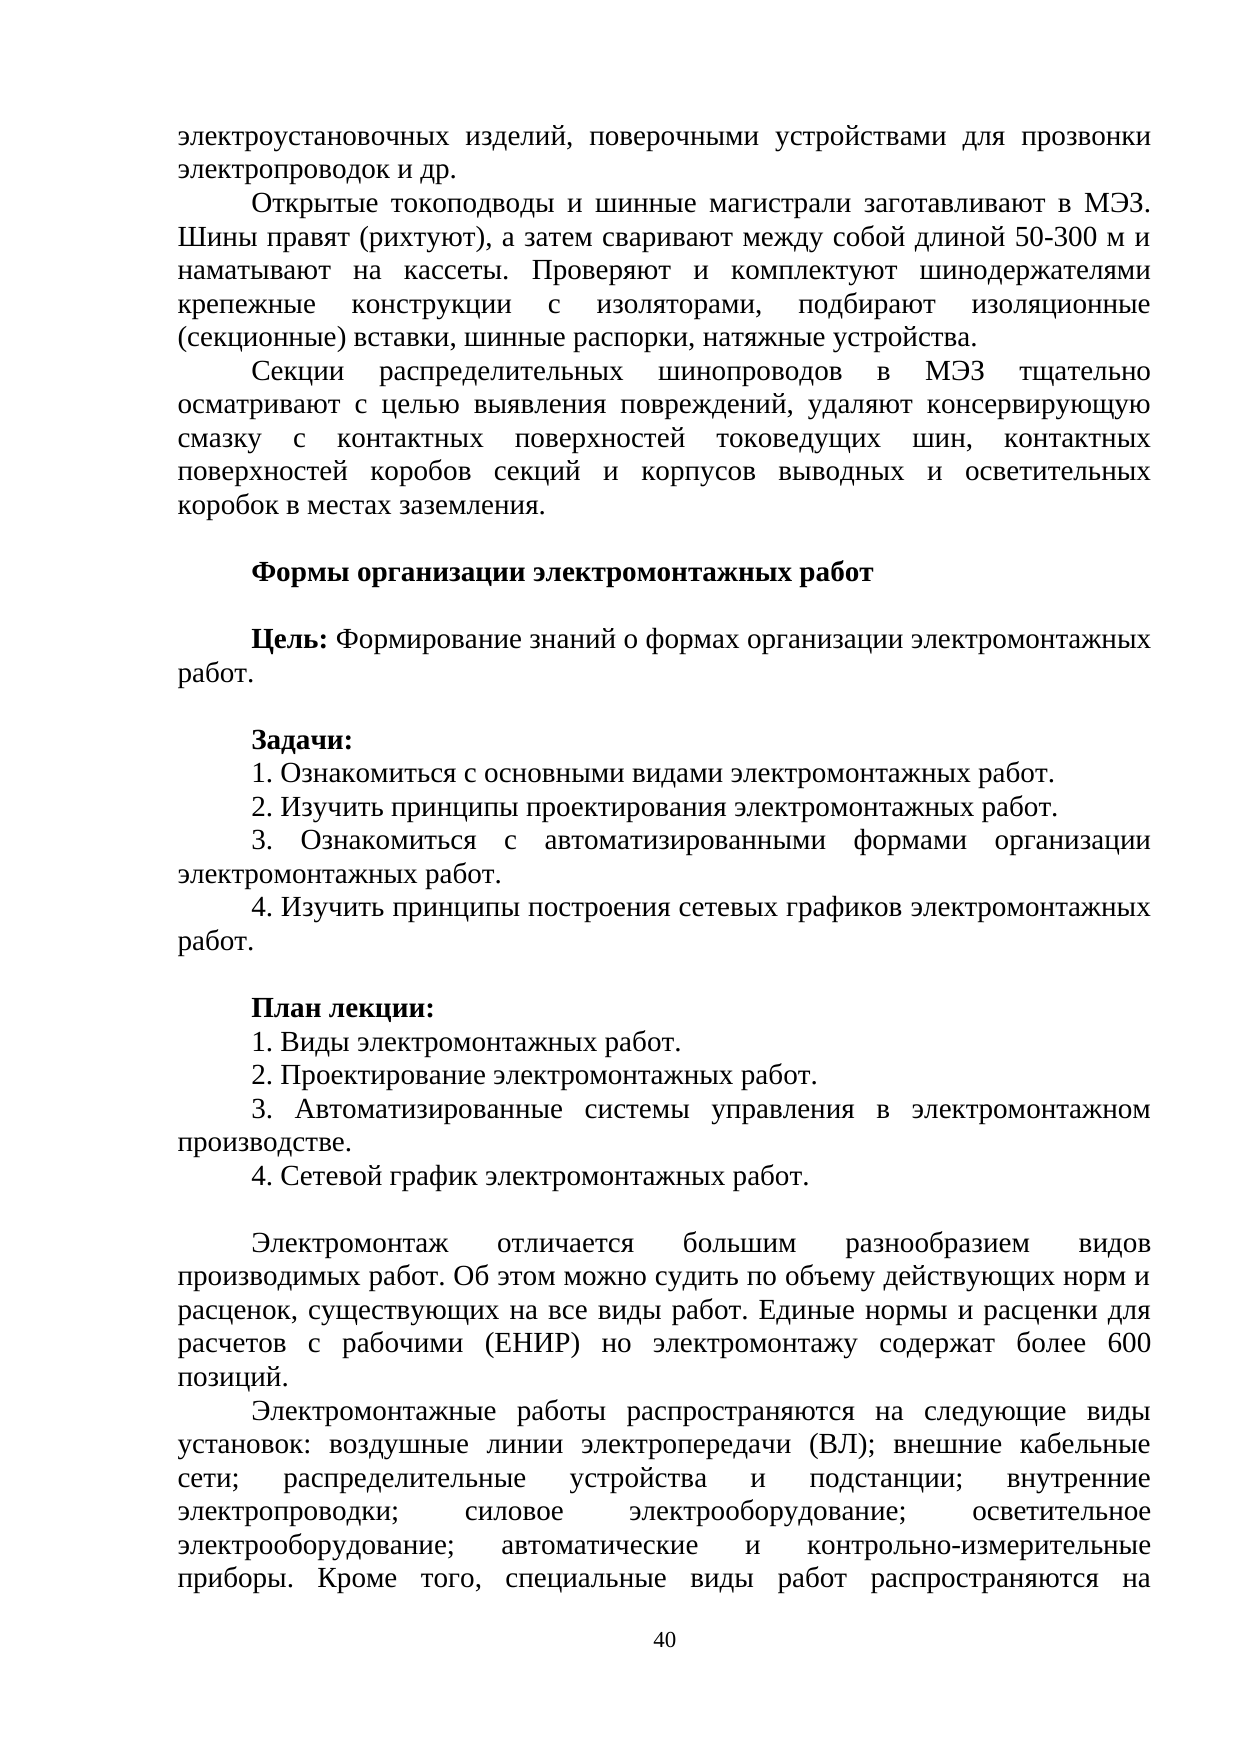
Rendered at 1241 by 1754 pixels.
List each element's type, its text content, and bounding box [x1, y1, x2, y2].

text 4. Сетевой график электромонтажных работ. [177, 1158, 1152, 1191]
text 2. Проектирование электромонтажных работ. [177, 1057, 1152, 1091]
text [177, 1393, 1152, 1594]
text Цель: Формирование знаний о формах организации электромонтажных работ. [177, 621, 1152, 688]
text Задачи: [177, 722, 1152, 755]
text 2. Изучить принципы проектирования электромонтажных работ. [177, 789, 1152, 822]
text Секции распределительных шинопроводов в МЭЗ тщательно осматривают с целью выявления повреждений, удаляют консервирующую смазку с контактных поверхностей токоведущих шин, контактных поверхностей коробов секций и корпусов выводных и осветительных коробок в местах заземления. [177, 353, 1152, 521]
text План лекции: [177, 990, 1152, 1024]
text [177, 118, 1152, 185]
text 3. Автоматизированные системы управления в электромонтажном производстве. [177, 1091, 1152, 1158]
text Электромонтаж отличается большим разнообразием видов производимых работ. Об этом можно судить по объему действующих норм и расценок, существующих на все виды работ. Единые нормы и расценки для расчетов с рабочими (ЕНИР) но электромонтажу содержат более 600 позиций. [177, 1225, 1152, 1393]
text Открытые токоподводы и шинные магистрали заготавливают в МЭЗ. Шины правят (рихтуют), а затем сваривают между собой длиной 50-300 м и наматывают на кассеты. Проверяют и комплектуют шинодержателями крепежные конструкции с изоляторами, подбирают изоляционные (секционные) вставки, шинные распорки, натяжные устройства. [177, 185, 1152, 353]
text 1. Ознакомиться с основными видами электромонтажных работ. [177, 755, 1152, 789]
text 1. Виды электромонтажных работ. [177, 1024, 1152, 1057]
text Формы организации электромонтажных работ [177, 554, 1152, 588]
text 4. Изучить принципы построения сетевых графиков электромонтажных работ. [177, 889, 1152, 957]
text 3. Ознакомиться с автоматизированными формами организации электромонтажных работ. [177, 822, 1152, 889]
